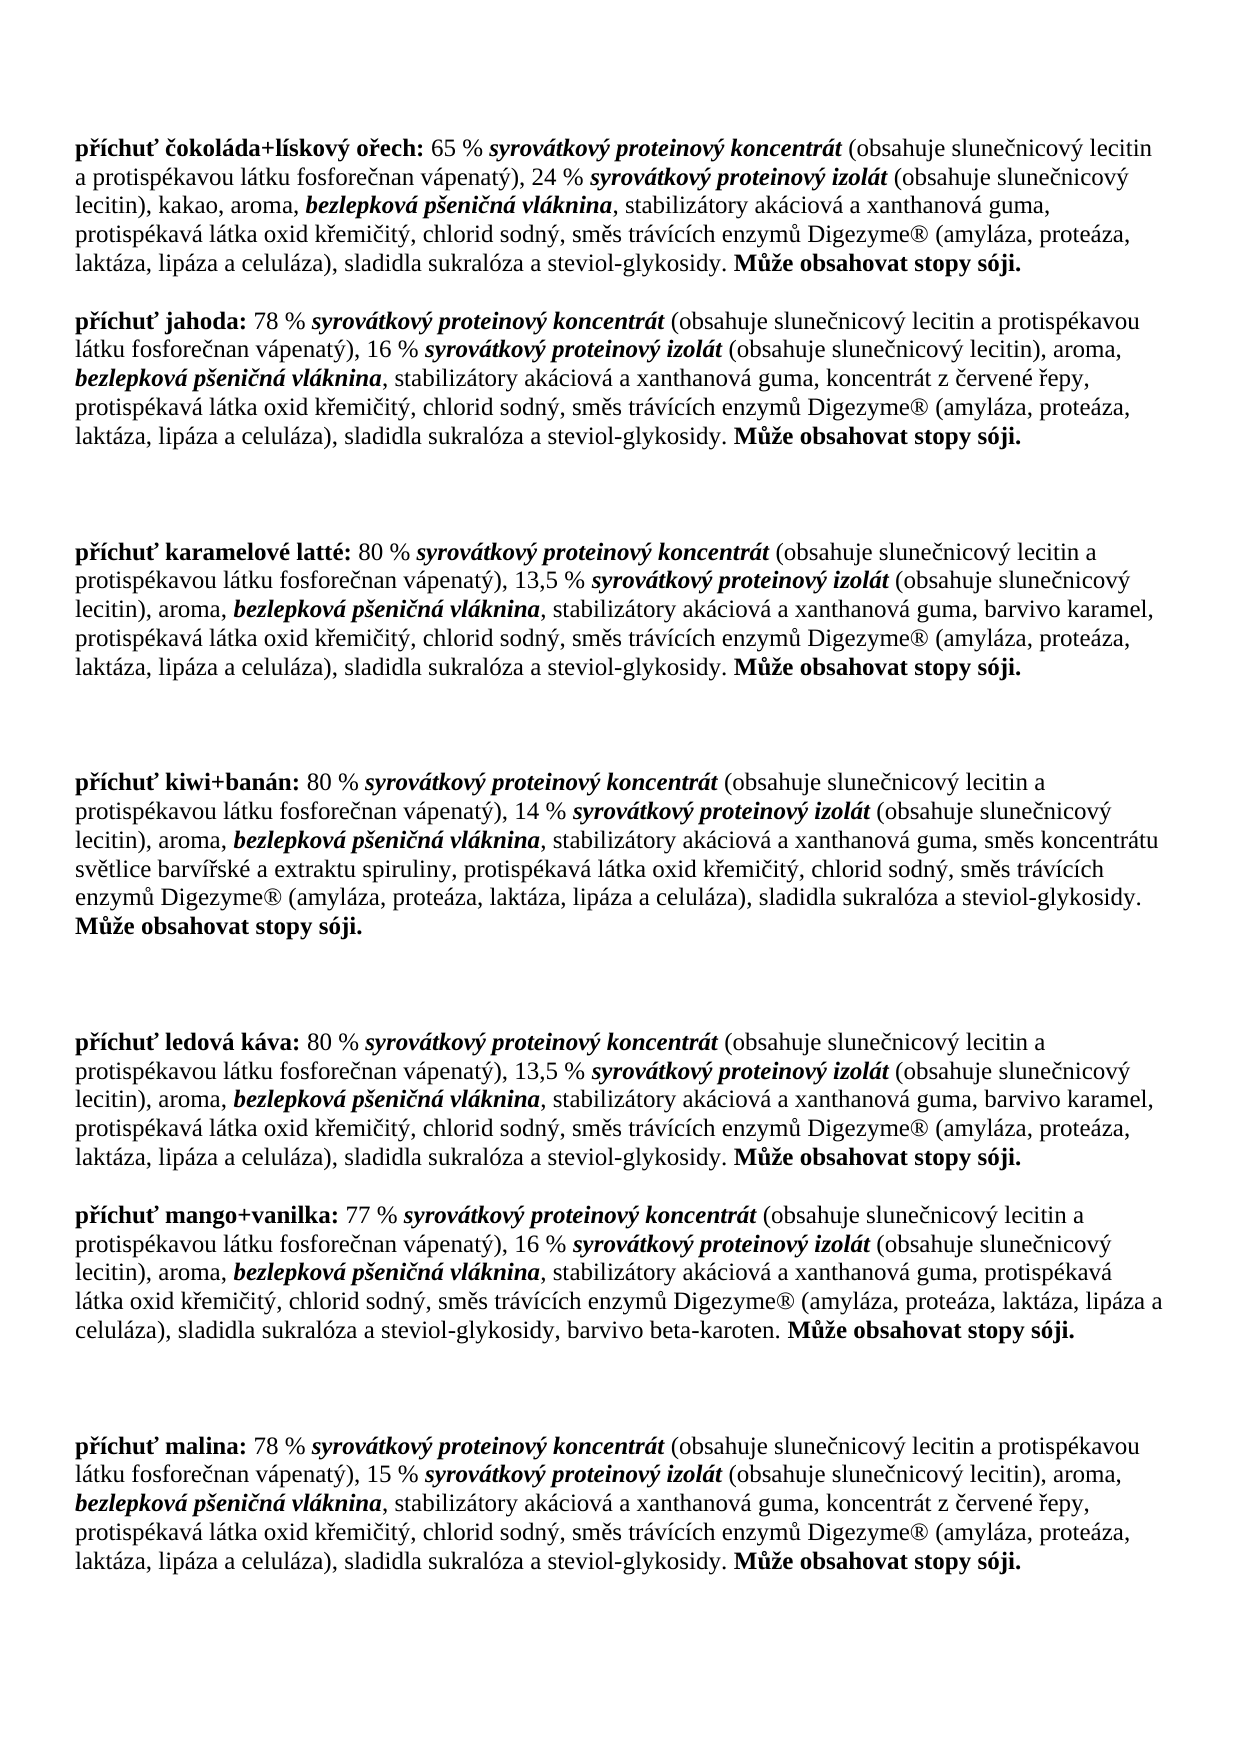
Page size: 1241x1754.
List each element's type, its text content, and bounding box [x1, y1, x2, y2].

text příchuť malina: 78 % syrovátkový proteinový koncentrát (obsahuje slunečnicový lecitin a protispékavou látku fosforečnan vápenatý), 15 % syrovátkový proteinový izolát (obsahuje slunečnicový lecitin), aroma, bezlepková pšeničná vláknina, stabilizátory akáciová a xanthanová guma, koncentrát z červené řepy, protispékavá látka oxid křemičitý, chlorid sodný, směs trávících enzymů Digezyme® (amyláza, proteáza, laktáza, lipáza a celuláza), sladidla sukralóza a steviol-glykosidy. Může obsahovat stopy sóji. [75, 1431, 1165, 1574]
text příchuť jahoda: 78 % syrovátkový proteinový koncentrát (obsahuje slunečnicový lecitin a protispékavou látku fosforečnan vápenatý), 16 % syrovátkový proteinový izolát (obsahuje slunečnicový lecitin), aroma, bezlepková pšeničná vláknina, stabilizátory akáciová a xanthanová guma, koncentrát z červené řepy, protispékavá látka oxid křemičitý, chlorid sodný, směs trávících enzymů Digezyme® (amyláza, proteáza, laktáza, lipáza a celuláza), sladidla sukralóza a steviol-glykosidy. Může obsahovat stopy sóji. [75, 306, 1165, 449]
text příchuť mango+vanilka: 77 % syrovátkový proteinový koncentrát (obsahuje slunečnicový lecitin a protispékavou látku fosforečnan vápenatý), 16 % syrovátkový proteinový izolát (obsahuje slunečnicový lecitin), aroma, bezlepková pšeničná vláknina, stabilizátory akáciová a xanthanová guma, protispékavá látka oxid křemičitý, chlorid sodný, směs trávících enzymů Digezyme® (amyláza, proteáza, laktáza, lipáza a celuláza), sladidla sukralóza a steviol-glykosidy, barvivo beta-karoten. Může obsahovat stopy sóji. [75, 1200, 1165, 1344]
text příchuť ledová káva: 80 % syrovátkový proteinový koncentrát (obsahuje slunečnicový lecitin a protispékavou látku fosforečnan vápenatý), 13,5 % syrovátkový proteinový izolát (obsahuje slunečnicový lecitin), aroma, bezlepková pšeničná vláknina, stabilizátory akáciová a xanthanová guma, barvivo karamel, protispékavá látka oxid křemičitý, chlorid sodný, směs trávících enzymů Digezyme® (amyláza, proteáza, laktáza, lipáza a celuláza), sladidla sukralóza a steviol-glykosidy. Může obsahovat stopy sóji. [75, 1027, 1165, 1171]
text příchuť kiwi+banán: 80 % syrovátkový proteinový koncentrát (obsahuje slunečnicový lecitin a protispékavou látku fosforečnan vápenatý), 14 % syrovátkový proteinový izolát (obsahuje slunečnicový lecitin), aroma, bezlepková pšeničná vláknina, stabilizátory akáciová a xanthanová guma, směs koncentrátu světlice barvířské a extraktu spiruliny, protispékavá látka oxid křemičitý, chlorid sodný, směs trávících enzymů Digezyme® (amyláza, proteáza, laktáza, lipáza a celuláza), sladidla sukralóza a steviol-glykosidy. Může obsahovat stopy sóji. [75, 767, 1165, 940]
text příchuť čokoláda+lískový ořech: 65 % syrovátkový proteinový koncentrát (obsahuje slunečnicový lecitin a protispékavou látku fosforečnan vápenatý), 24 % syrovátkový proteinový izolát (obsahuje slunečnicový lecitin), kakao, aroma, bezlepková pšeničná vláknina, stabilizátory akáciová a xanthanová guma, protispékavá látka oxid křemičitý, chlorid sodný, směs trávících enzymů Digezyme® (amyláza, proteáza, laktáza, lipáza a celuláza), sladidla sukralóza a steviol-glykosidy. Může obsahovat stopy sóji. [75, 133, 1165, 277]
text příchuť karamelové latté: 80 % syrovátkový proteinový koncentrát (obsahuje slunečnicový lecitin a protispékavou látku fosforečnan vápenatý), 13,5 % syrovátkový proteinový izolát (obsahuje slunečnicový lecitin), aroma, bezlepková pšeničná vláknina, stabilizátory akáciová a xanthanová guma, barvivo karamel, protispékavá látka oxid křemičitý, chlorid sodný, směs trávících enzymů Digezyme® (amyláza, proteáza, laktáza, lipáza a celuláza), sladidla sukralóza a steviol-glykosidy. Může obsahovat stopy sóji. [75, 537, 1165, 680]
